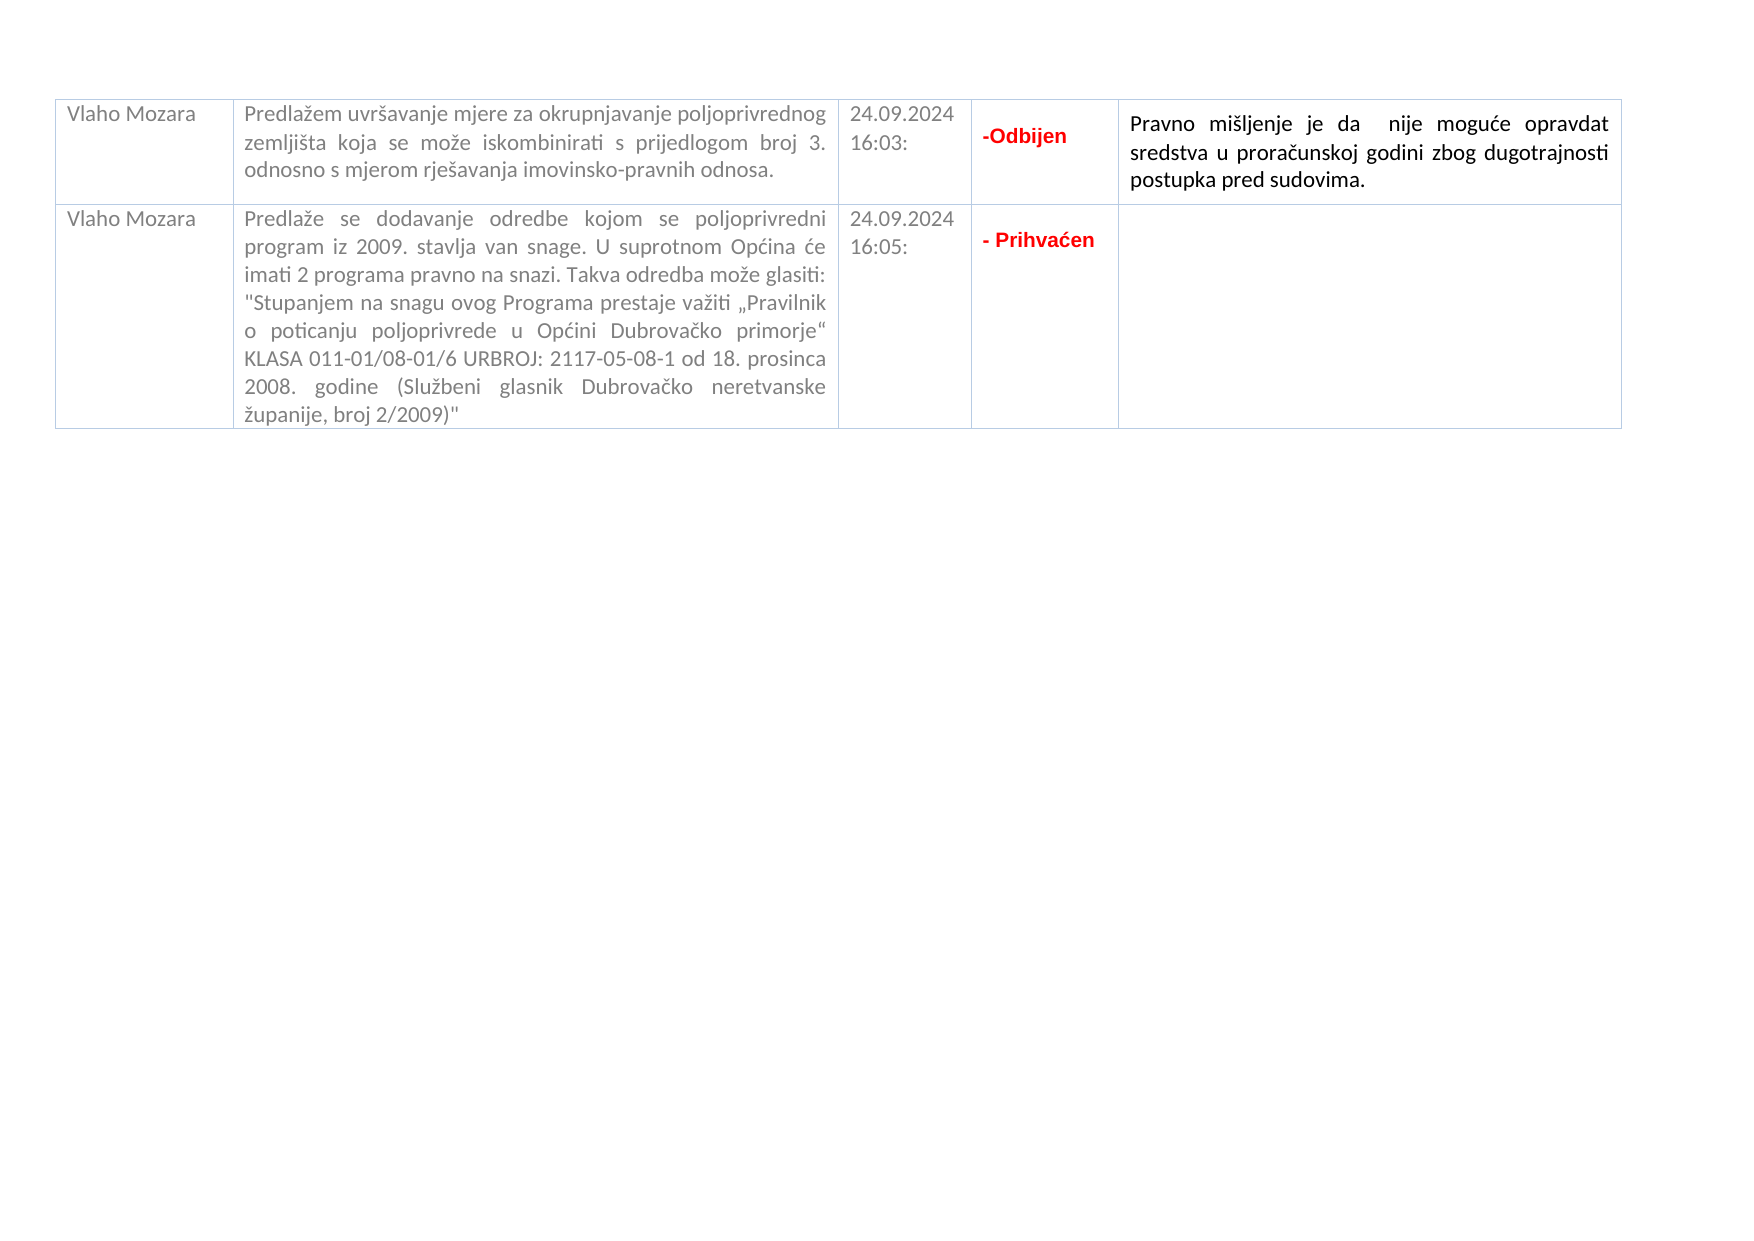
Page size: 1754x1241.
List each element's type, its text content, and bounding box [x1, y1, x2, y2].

table_cell [1119, 205, 1621, 428]
table_cell 24.09.2024 16:05: [839, 205, 971, 428]
table_cell Predlaže se dodavanje odredbe kojom se poljoprivredni program iz 2009. stavlja van snage. U suprotnom Općina će imati 2 programa pravno na snazi. Takva odredba može glasiti: "Stupanjem na snagu ovog Programa prestaje važiti „Pravilnik o poticanju poljoprivrede u Općini Dubrovačko primorje“ KLASA 011-01/08-01/6 URBROJ: 2117-05-08-1 od 18. prosinca 2008. godine (Službeni glasnik Dubrovačko neretvanske županije, broj 2/2009)" [234, 205, 838, 428]
table_cell - Prihvaćen [972, 205, 1118, 428]
table_cell Vlaho Mozara [56, 205, 233, 428]
table_cell 24.09.2024 16:03: [839, 100, 971, 204]
table_cell Predlažem uvršavanje mjere za okrupnjavanje poljoprivrednog zemljišta koja se može iskombinirati s prijedlogom broj 3. odnosno s mjerom rješavanja imovinsko-pravnih odnosa. [234, 100, 838, 204]
table_cell Vlaho Mozara [56, 100, 233, 204]
table_cell -Odbijen [972, 100, 1118, 204]
table_cell Pravno mišljenje je da nije moguće opravdat sredstva u proračunskoj godini zbog dugotrajnosti postupka pred sudovima. [1119, 100, 1621, 204]
